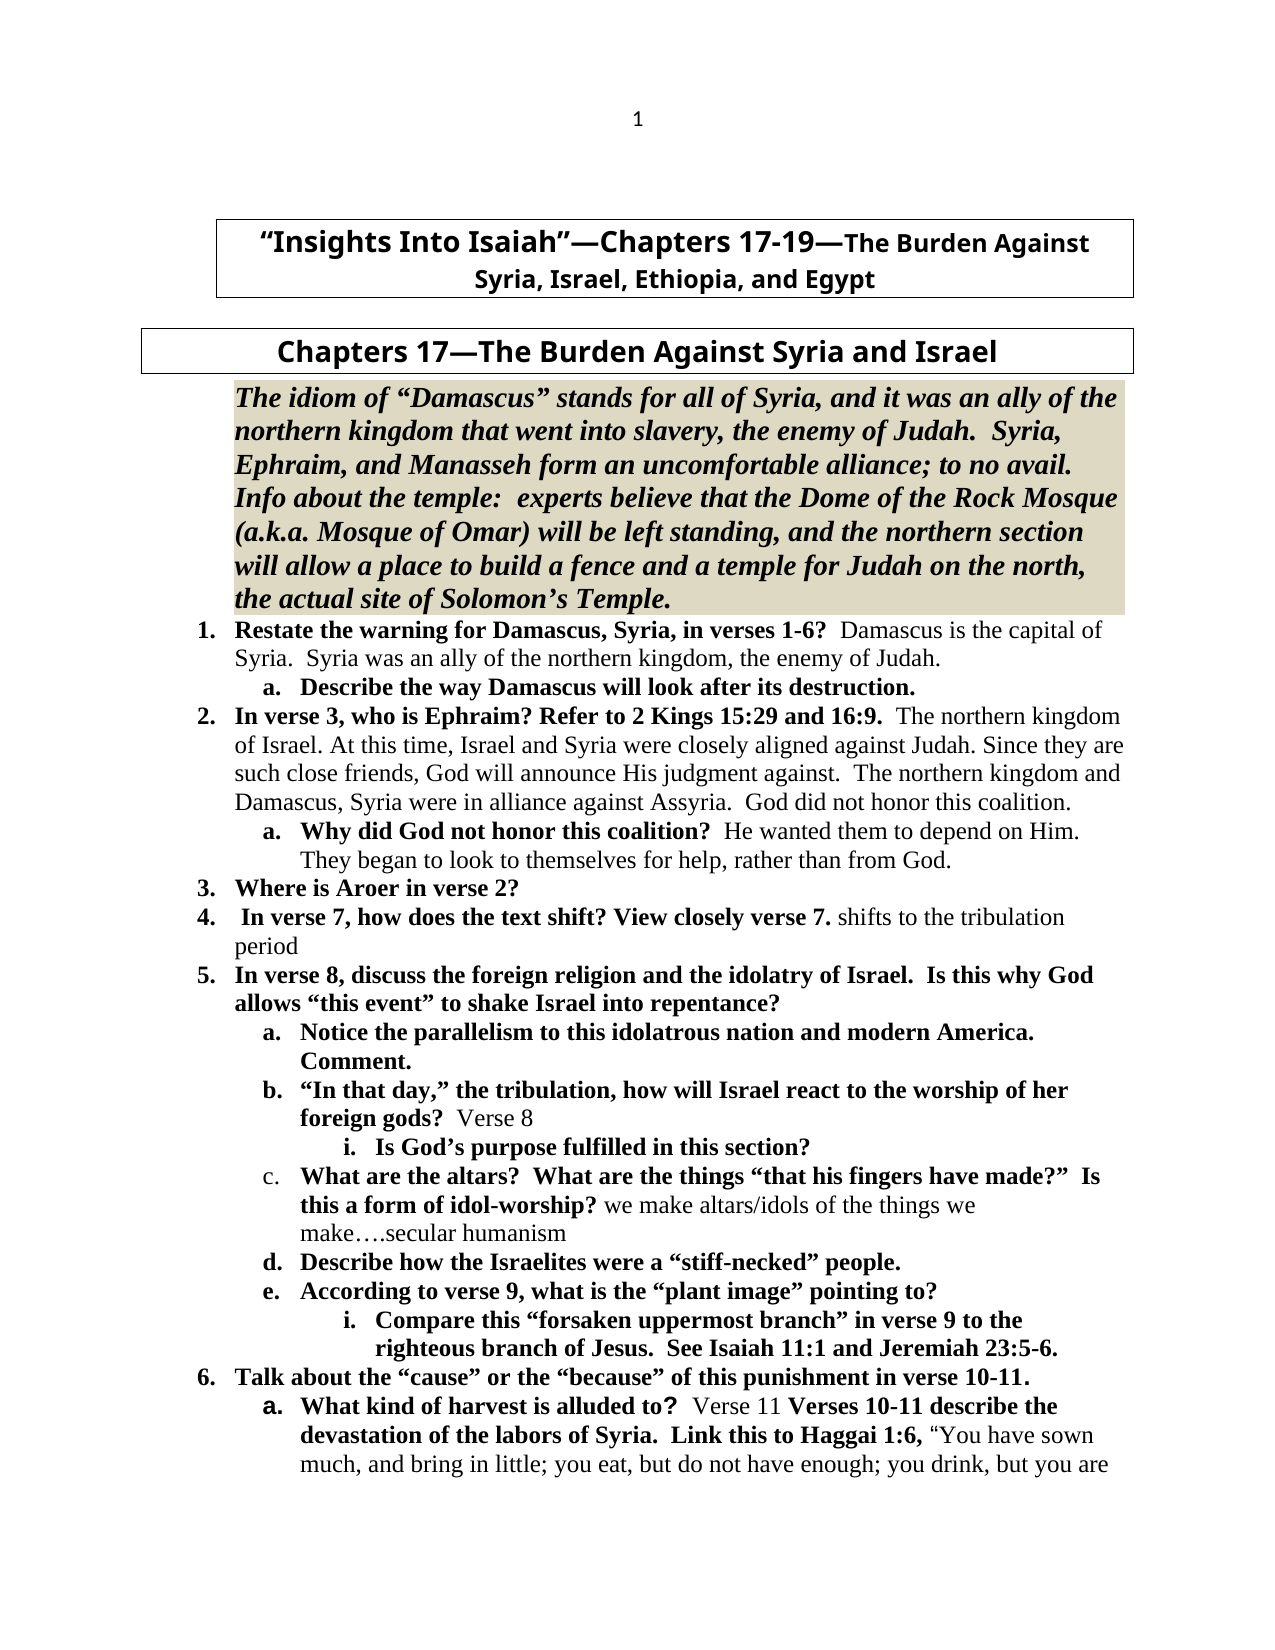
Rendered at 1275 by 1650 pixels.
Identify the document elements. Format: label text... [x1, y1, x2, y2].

list “In that day,” the tribulation, how will Israel react to the worship of her foreign gods? Verse 8 [262, 1075, 1125, 1132]
list Why did God not honor this coalition? He wanted them to depend on Him. They began to look to themselves for help, rather than from God. [262, 816, 1125, 873]
list The idiom of “Damascus” stands for all of Syria, and it was an ally of the northern kingdom that went into slavery, the enemy of Judah. Syria, Ephraim, and Manasseh form an uncomfortable alliance; to no avail. Info about the temple: experts believe that the Dome of the Rock Mosque (a.k.a. Mosque of Omar) will be left standing, and the northern section will allow a place to build a fence and a temple for Judah on the north, the actual site of Solomon’s Temple. [234, 380, 1125, 615]
list What are the altars? What are the things “that his fingers have made?” Is this a form of idol-worship? we make altars/idols of the things we make….secular humanism [262, 1161, 1125, 1247]
list Restate the warning for Damascus, Syria, in verses 1-6? Damascus is the capital of Syria. Syria was an ally of the northern kingdom, the enemy of Judah. [197, 615, 1125, 672]
text Chapters 17—The Burden Against Syria and Israel [142, 329, 1133, 373]
list “Insights Into Isaiah”—Chapters 17-19—The Burden Against Syria, Israel, Ethiopia, and Egypt [217, 220, 1133, 297]
list In verse 8, discuss the foreign religion and the idolatry of Israel. Is this why God allows “this event” to shake Israel into repentance? [197, 960, 1125, 1017]
list According to verse 9, what is the “plant image” pointing to? [262, 1276, 1125, 1305]
list Describe the way Damascus will look after its destruction. [262, 672, 1125, 701]
list Compare this “forsaken uppermost branch” in verse 9 to the righteous branch of Jesus. See Isaiah 11:1 and Jeremiah 23:5-6. [356, 1305, 1125, 1362]
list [262, 1391, 1125, 1477]
list Where is Aroer in verse 2? [197, 873, 1125, 902]
list Describe how the Israelites were a “stiff-necked” people. [262, 1247, 1125, 1276]
list In verse 7, how does the text shift? View closely verse 7. shifts to the tribulation period [197, 902, 1125, 960]
list Is God’s purpose fulfilled in this section? [356, 1132, 1125, 1161]
list Notice the parallelism to this idolatrous nation and modern America. Comment. [262, 1017, 1125, 1075]
list In verse 3, who is Ephraim? Refer to 2 Kings 15:29 and 16:9. The northern kingdom of Israel. At this time, Israel and Syria were closely aligned against Judah. Since they are such close friends, God will announce His judgment against. The northern kingdom and Damascus, Syria were in alliance against Assyria. God did not honor this coalition. [197, 701, 1125, 816]
list Talk about the “cause” or the “because” of this punishment in verse 10-11. [197, 1362, 1125, 1391]
